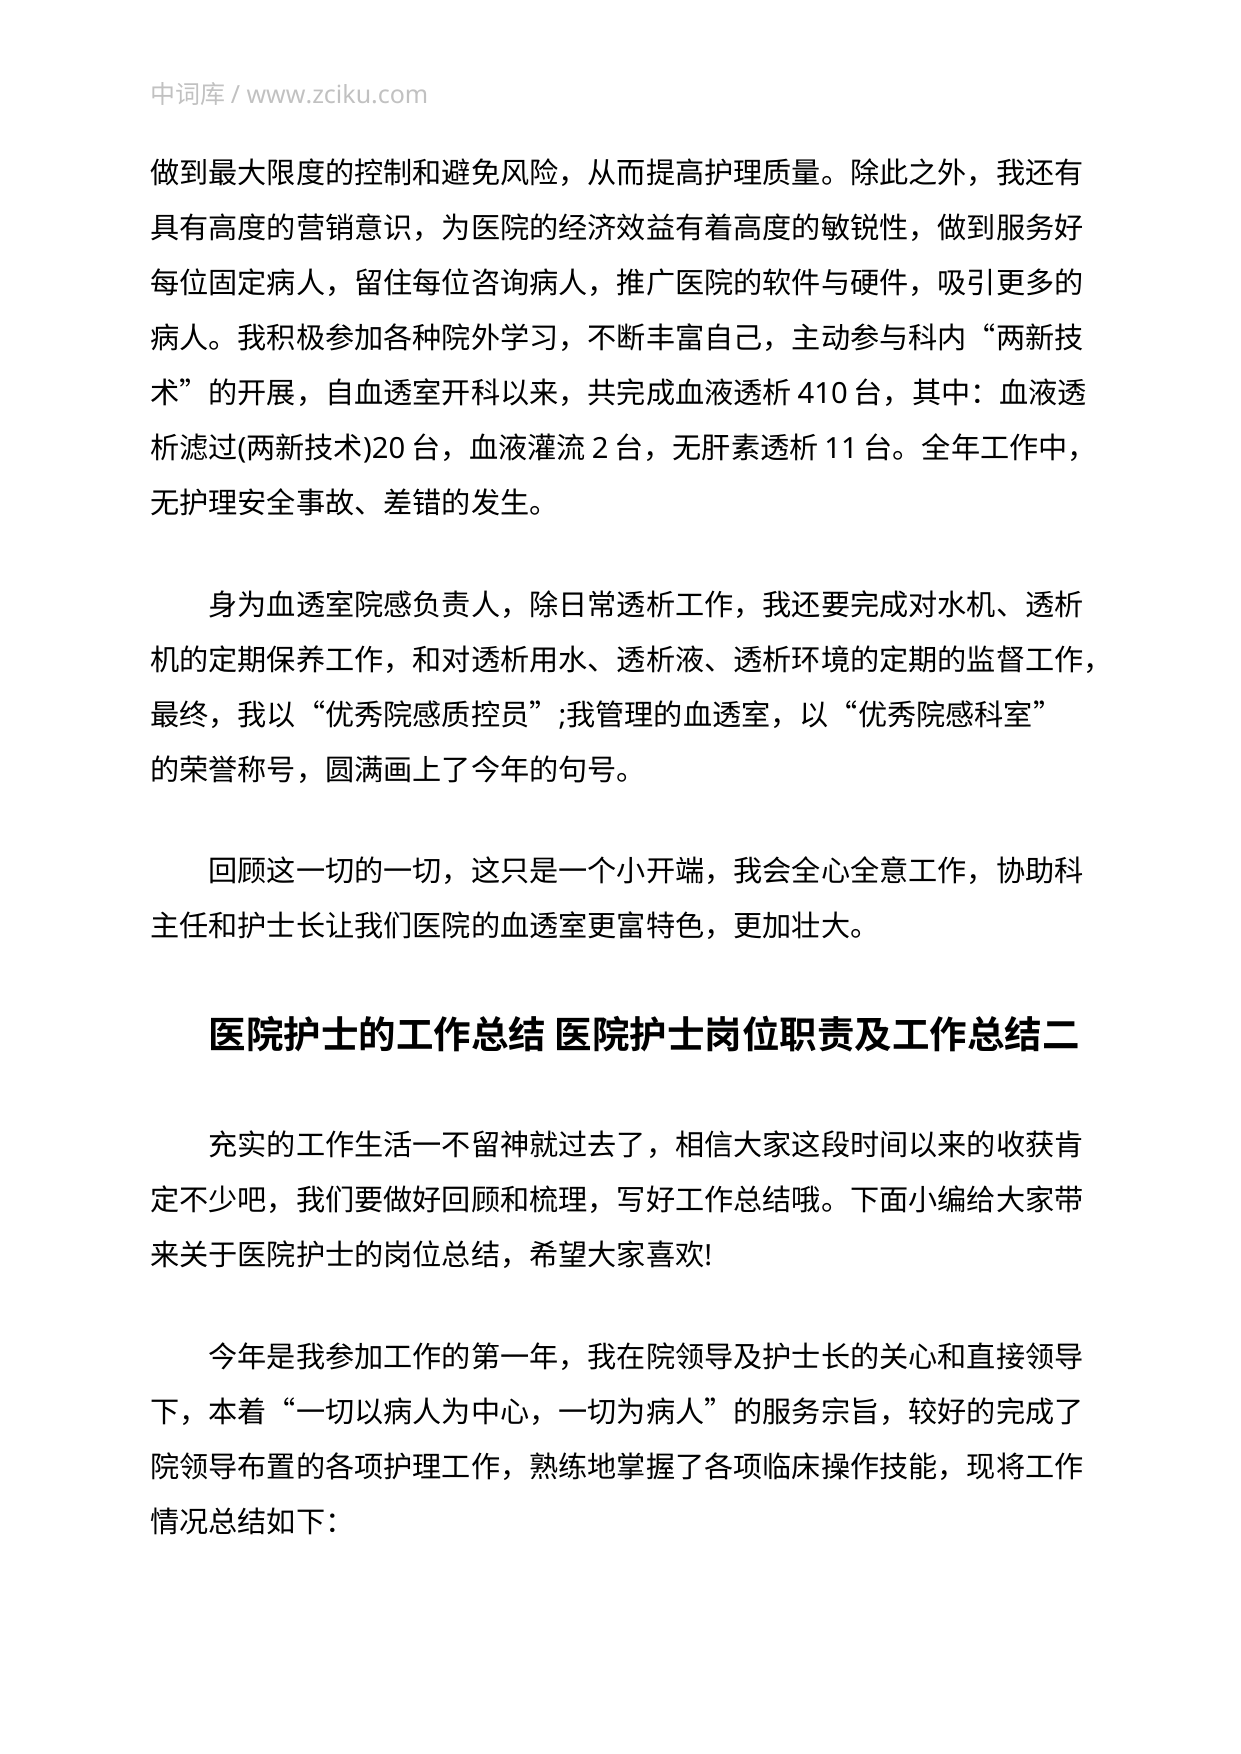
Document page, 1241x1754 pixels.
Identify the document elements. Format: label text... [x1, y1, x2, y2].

text 充实的工作生活一不留神就过去了，相信大家这段时间以来的收获肯定不少吧，我们要做好回顾和梳理，写好工作总结哦。下面小编给大家带来关于医院护士的岗位总结，希望大家喜欢! [150, 1122, 1090, 1274]
text 身为血透室院感负责人，除日常透析工作，我还要完成对水机、透析机的定期保养工作，和对透析用水、透析液、透析环境的定期的监督工作，最终，我以“优秀院感质控员”;我管理的血透室，以“优秀院感科室”的荣誉称号，圆满画上了今年的句号。 [150, 581, 1090, 788]
text 医院护士的工作总结 医院护士岗位职责及工作总结二 [150, 1004, 1090, 1059]
text 回顾这一切的一切，这只是一个小开端，我会全心全意工作，协助科主任和护士长让我们医院的血透室更富特色，更加壮大。 [150, 848, 1090, 945]
text 今年是我参加工作的第一年，我在院领导及护士长的关心和直接领导下，本着“一切以病人为中心，一切为病人”的服务宗旨，较好的完成了院领导布置的各项护理工作，熟练地掌握了各项临床操作技能，现将工作情况总结如下： [150, 1334, 1090, 1541]
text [150, 150, 1090, 522]
